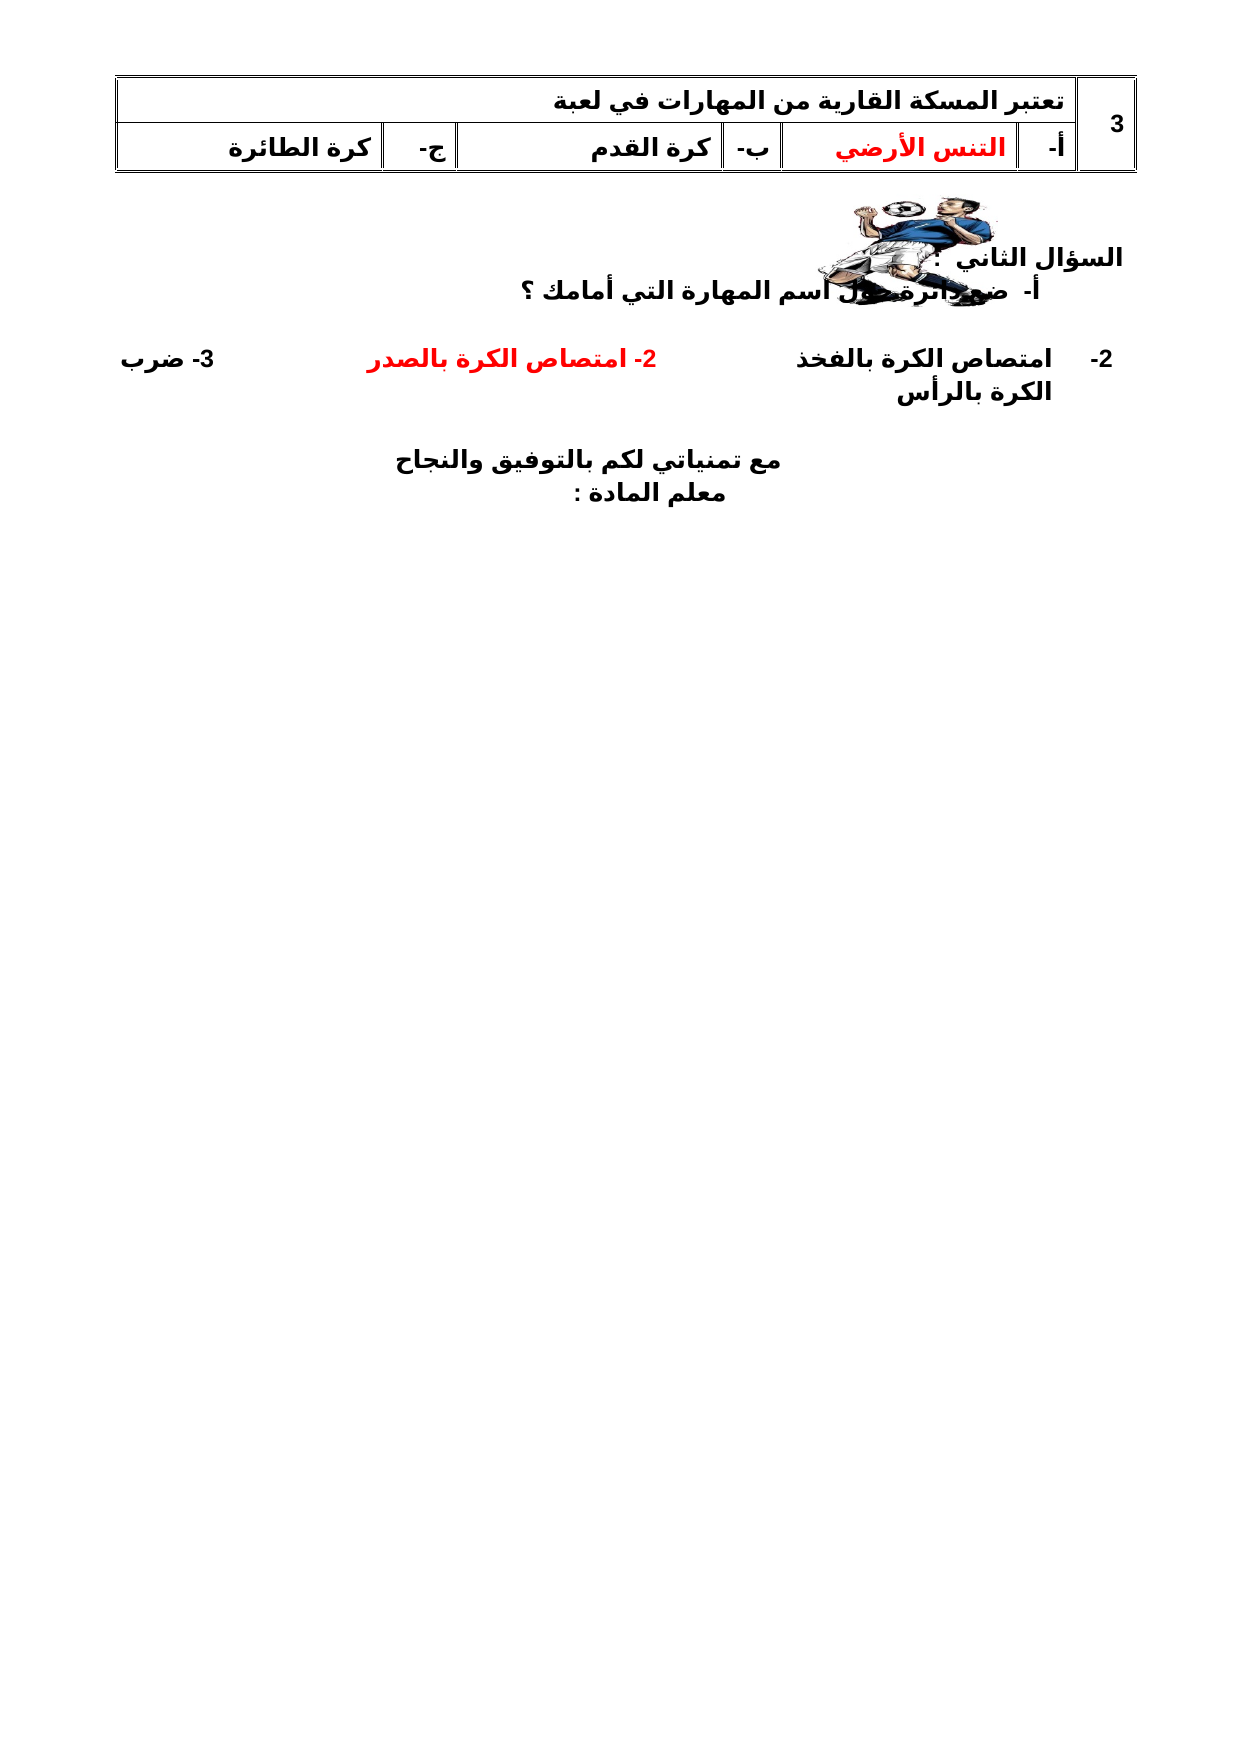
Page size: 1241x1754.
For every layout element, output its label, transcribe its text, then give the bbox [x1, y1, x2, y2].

table_cell كرة الطائرة [117, 123, 382, 169]
table_cell أ- [1018, 123, 1075, 169]
picture [815, 193, 998, 243]
table_cell ب- [722, 123, 781, 169]
table_cell تعتبر المسكة القارية من المهارات في لعبة [117, 78, 1075, 122]
table_cell ج- [383, 123, 456, 169]
table_cell 3 [1077, 76, 1136, 169]
table_cell كرة القدم [456, 123, 722, 169]
picture [815, 304, 998, 313]
list امتصاص الكرة بالفخذ 2- امتصاص الكرة بالصدر 3- ضرب الكرة بالرأس [75, 344, 1090, 406]
list معلم المادة : [75, 478, 1115, 507]
picture [815, 271, 998, 276]
list مع تمنياتي لكم بالتوفيق والنجاح [75, 445, 1115, 473]
text السؤال الثاني : [75, 243, 1165, 271]
text أ- ضع دائرة حول اسم المهارة التي أمامك ؟ [75, 276, 1165, 304]
table_cell التنس الأرضي [781, 123, 1018, 169]
